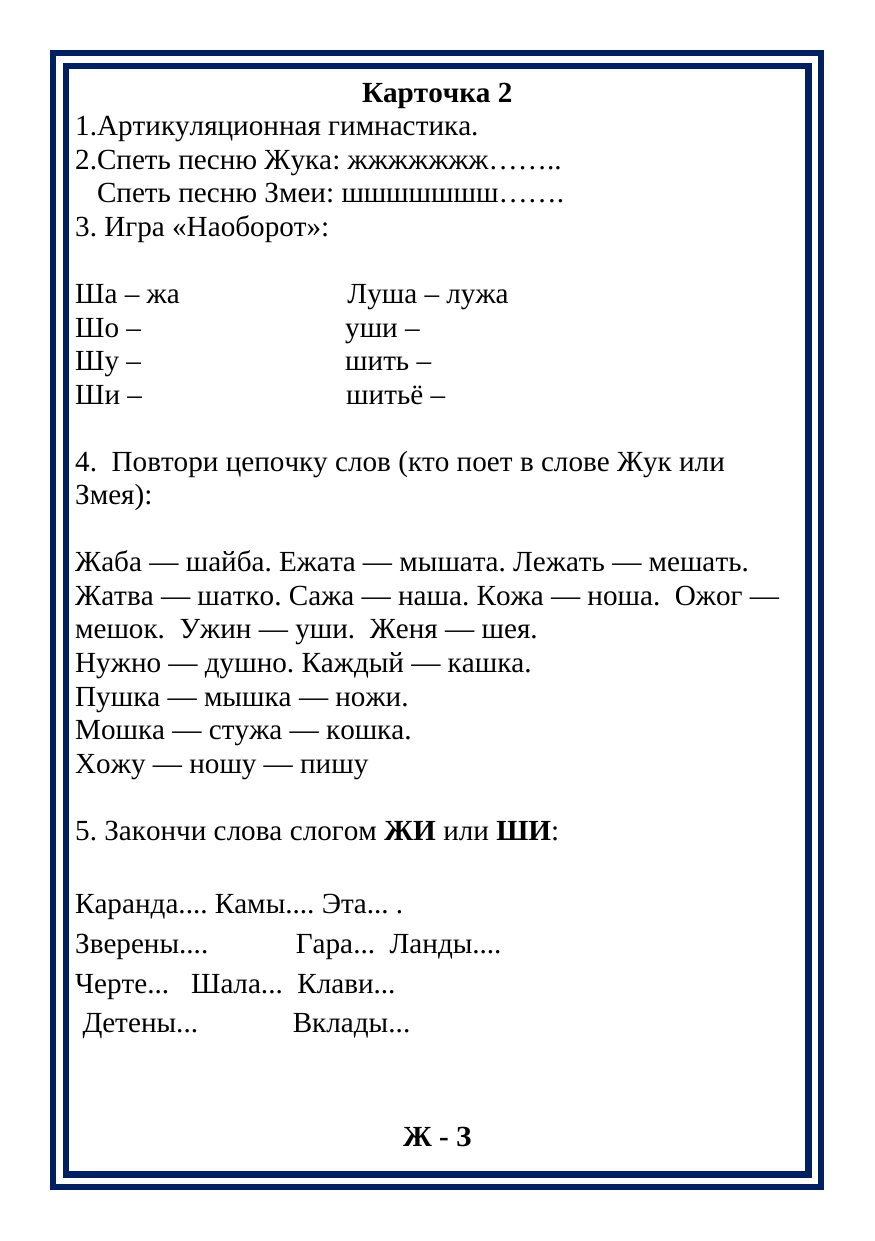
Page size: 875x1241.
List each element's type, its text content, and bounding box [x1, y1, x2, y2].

text Жаба — шайба. Ежата — мышата. Лежать — мешать. Жатва — шатко. Сажа — наша. Кожа — ноша. Ожог — мешок. Ужин — уши. Женя — шея. [75, 544, 799, 645]
text 3. Игра «Наоборот»: [75, 209, 799, 243]
text 1.Артикуляционная гимнастика. [75, 108, 799, 142]
text Детены... Вклады... [75, 1006, 799, 1039]
text Зверены.... Гара... Ланды.... [75, 926, 799, 959]
text Хожу — ношу — пишу [75, 746, 799, 779]
text 2.Спеть песню Жука: жжжжжжж…….. [75, 142, 799, 176]
text Мошка — стужа — кошка. [75, 712, 799, 746]
text Спеть песню Змеи: шшшшшшш……. [75, 176, 799, 209]
text Ша – жа Луша – лужа [75, 276, 799, 310]
text Нужно — душно. Каждый — кашка. [75, 645, 799, 679]
text Ж - З [75, 1119, 799, 1152]
text Пушка — мышка — ножи. [75, 679, 799, 712]
text Каранда.... Камы.... Эта... . [75, 886, 799, 920]
text Шу – шить – [75, 343, 799, 377]
text Карточка 2 [75, 75, 799, 108]
text Ши – шитьё – [75, 377, 799, 410]
text 4. Повтори цепочку слов (кто поет в слове Жук или Змея): [75, 444, 799, 511]
text Шо – уши – [75, 310, 799, 343]
text 5. Закончи слова слогом ЖИ или ШИ: [75, 813, 799, 846]
text Черте... Шала... Клави... [75, 966, 799, 999]
